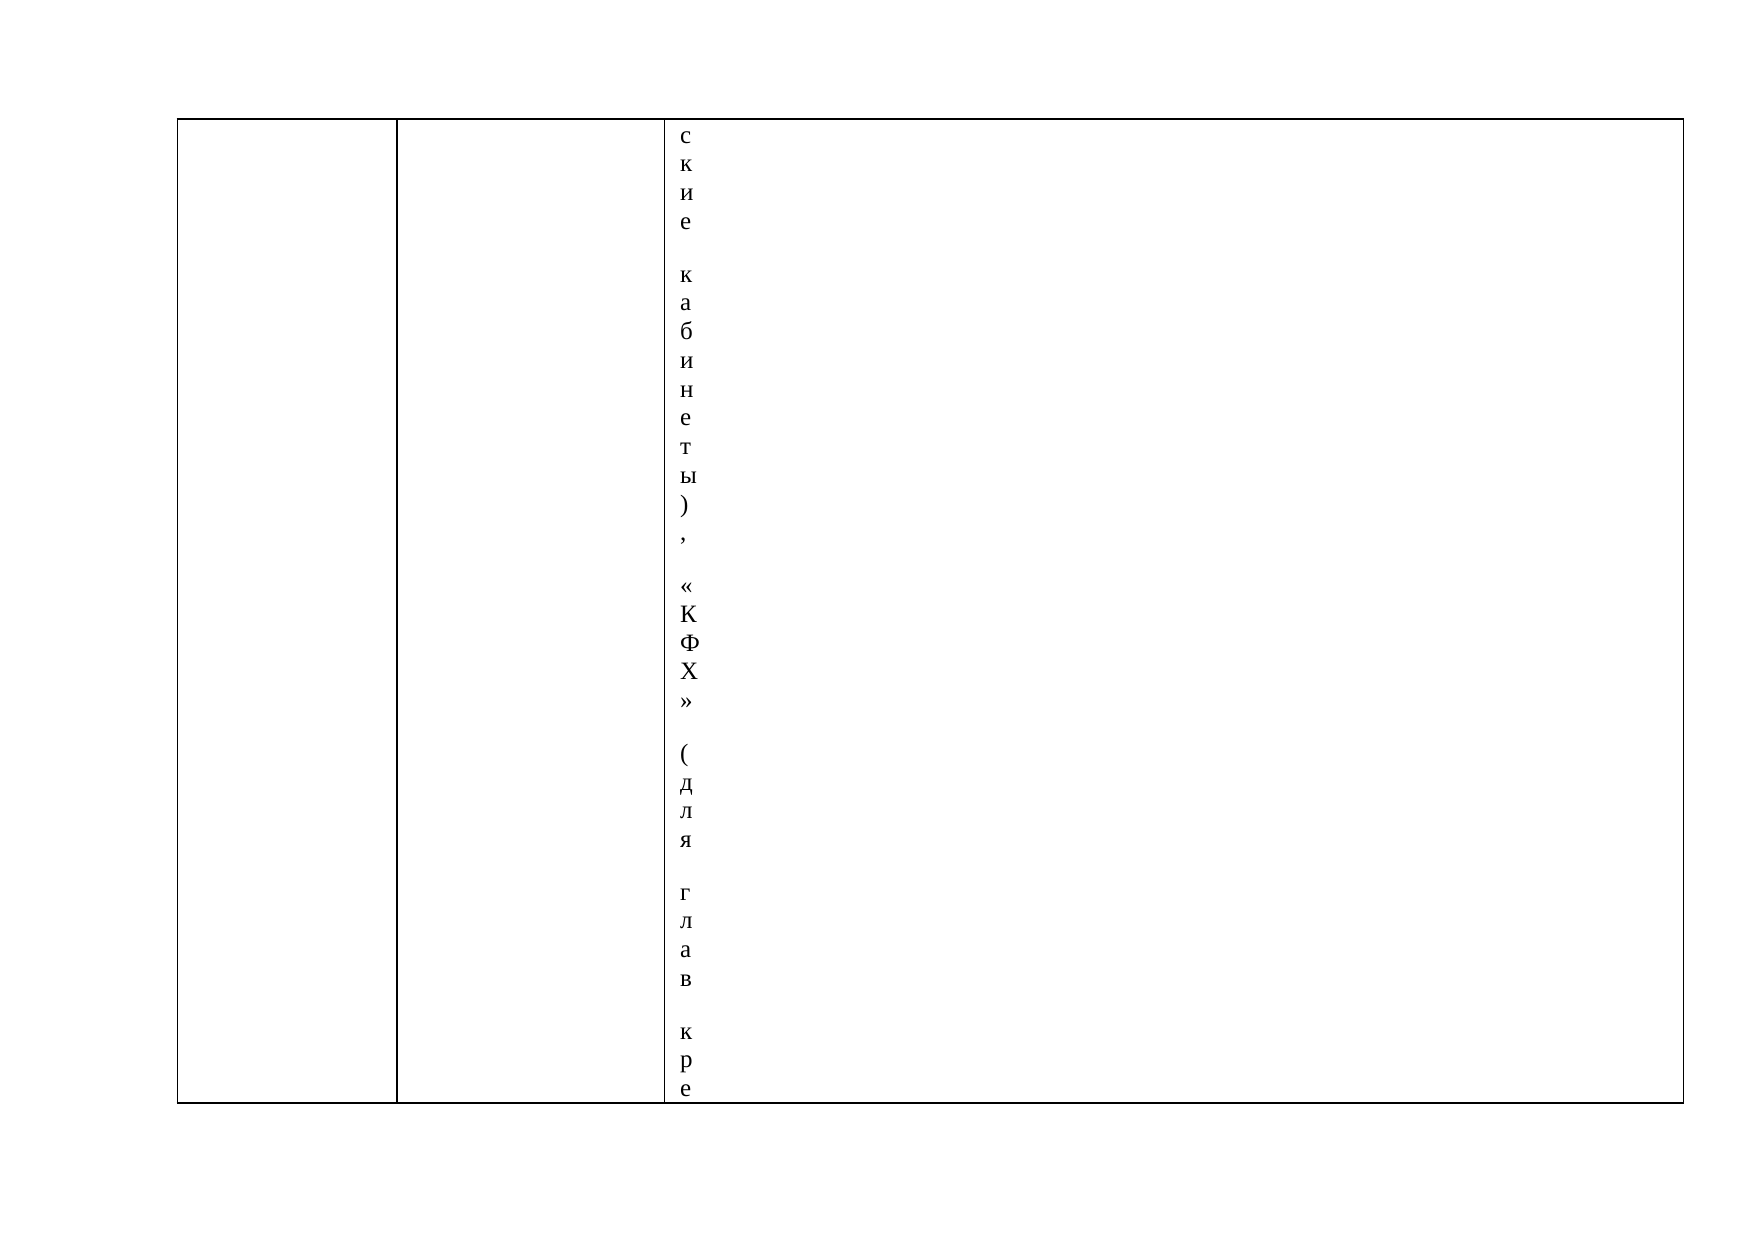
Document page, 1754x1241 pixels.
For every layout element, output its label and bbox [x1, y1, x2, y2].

table_cell [178, 120, 396, 1102]
table_cell [665, 120, 1683, 1102]
table_cell [398, 120, 664, 1102]
